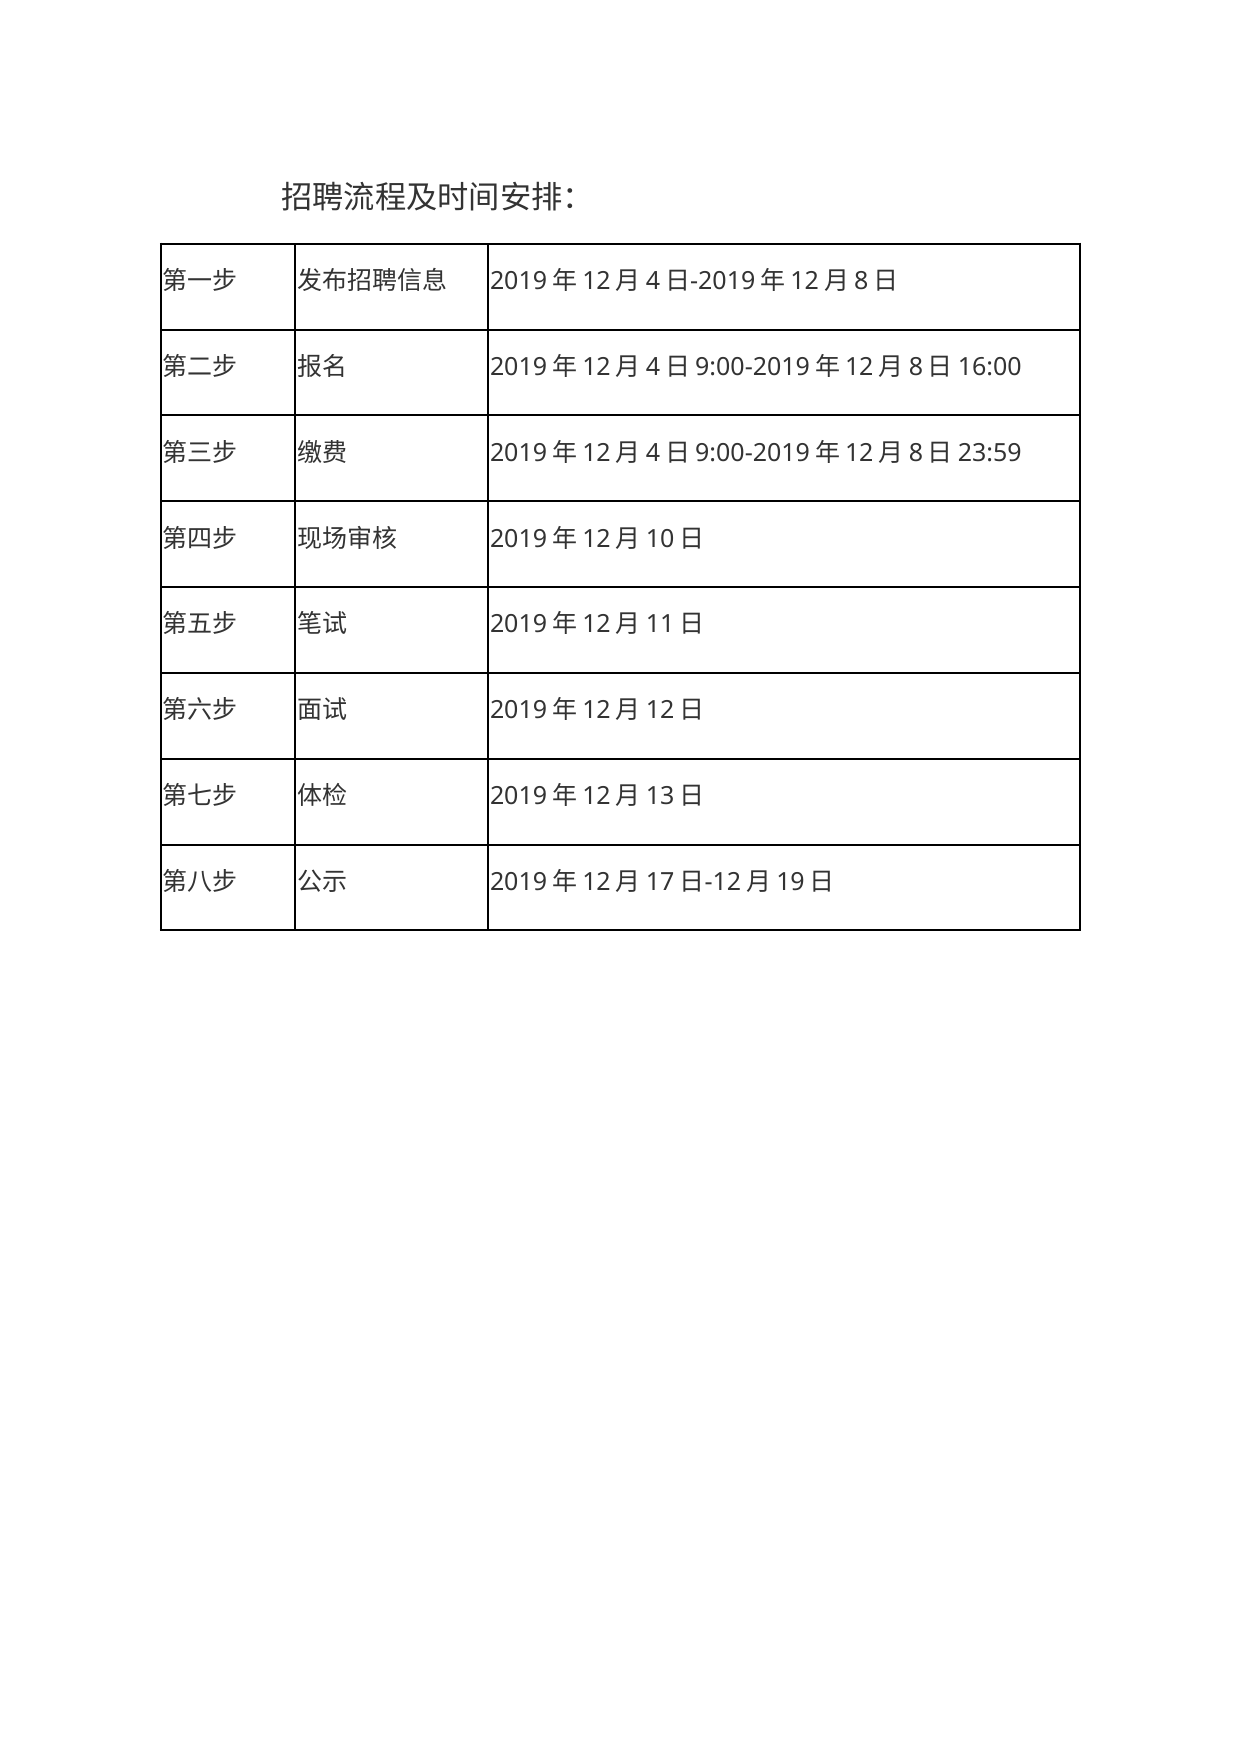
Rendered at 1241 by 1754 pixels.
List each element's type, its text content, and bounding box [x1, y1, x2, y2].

table_cell 2019年12月4日9:00-2019年12月8日23:59 [489, 416, 1079, 500]
table_cell 2019年12月12日 [489, 674, 1079, 758]
text 招聘流程及时间安排： [231, 162, 1053, 227]
table_cell 第六步 [162, 674, 294, 758]
table_cell 2019年12月13日 [489, 760, 1079, 843]
table_cell 2019年12月17日-12月19日 [489, 846, 1079, 929]
table_cell 第三步 [162, 416, 294, 500]
table_cell 2019年12月10日 [489, 502, 1079, 586]
table_header 发布招聘信息 [296, 245, 487, 328]
table_cell 第五步 [162, 588, 294, 672]
table_cell 第七步 [162, 760, 294, 843]
table_header 第一步 [162, 245, 294, 328]
table_cell 第二步 [162, 331, 294, 414]
table_header 2019年12月4日-2019年12月8日 [489, 245, 1079, 328]
table_cell 面试 [296, 674, 487, 758]
table_cell 现场审核 [296, 502, 487, 586]
table_cell 2019年12月11日 [489, 588, 1079, 672]
table_cell 笔试 [296, 588, 487, 672]
table_cell 报名 [296, 331, 487, 414]
table_cell 体检 [296, 760, 487, 843]
table_cell 第八步 [162, 846, 294, 929]
table_cell 公示 [296, 846, 487, 929]
table_cell 缴费 [296, 416, 487, 500]
table_cell 2019年12月4日9:00-2019年12月8日16:00 [489, 331, 1079, 414]
table_cell 第四步 [162, 502, 294, 586]
